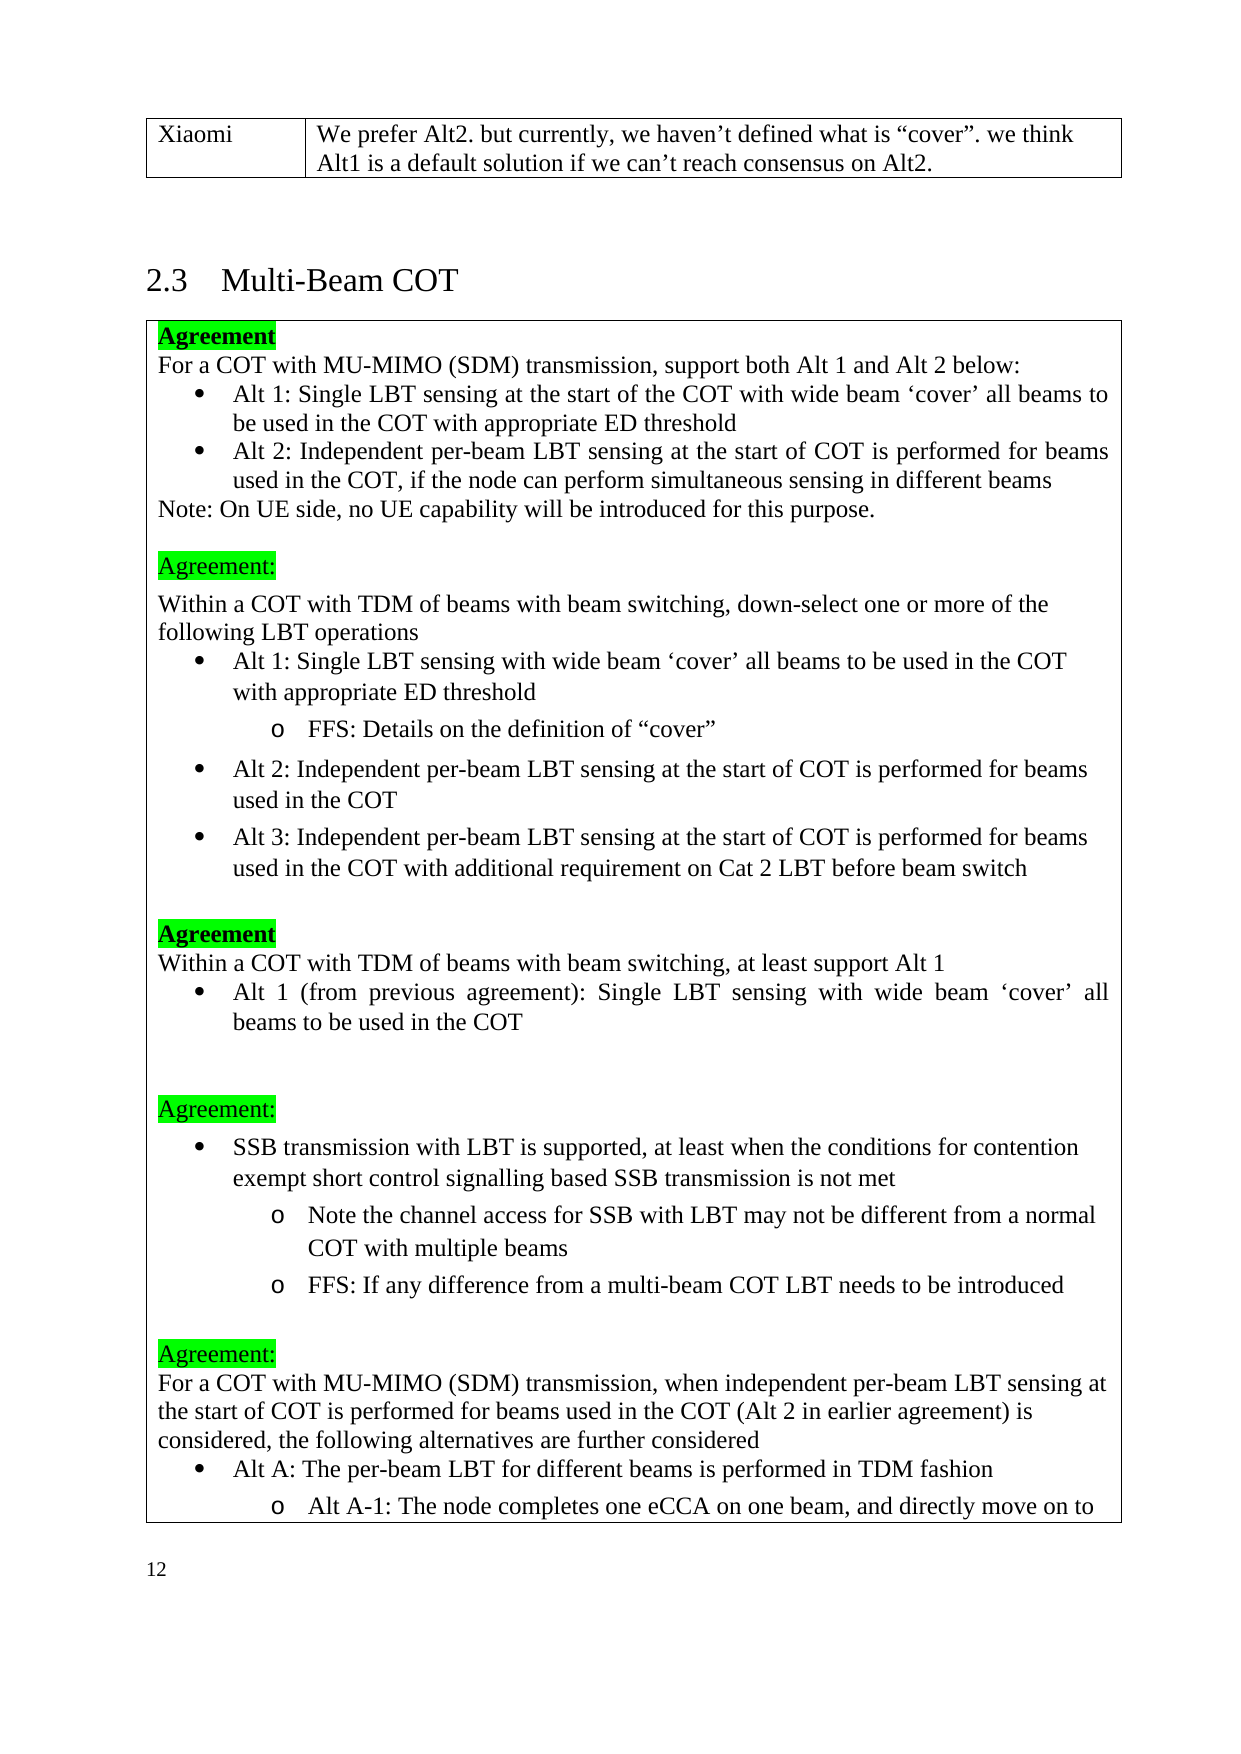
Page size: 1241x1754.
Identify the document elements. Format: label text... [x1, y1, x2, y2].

subtitle Multi-Beam COT [146, 260, 1122, 298]
table_cell We prefer Alt2. but currently, we haven’t defined what is “cover”. we think Alt1 is a default solution if we can’t reach consensus on Alt2. [306, 119, 1121, 177]
table_cell Xiaomi [147, 119, 305, 177]
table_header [147, 321, 1121, 1522]
